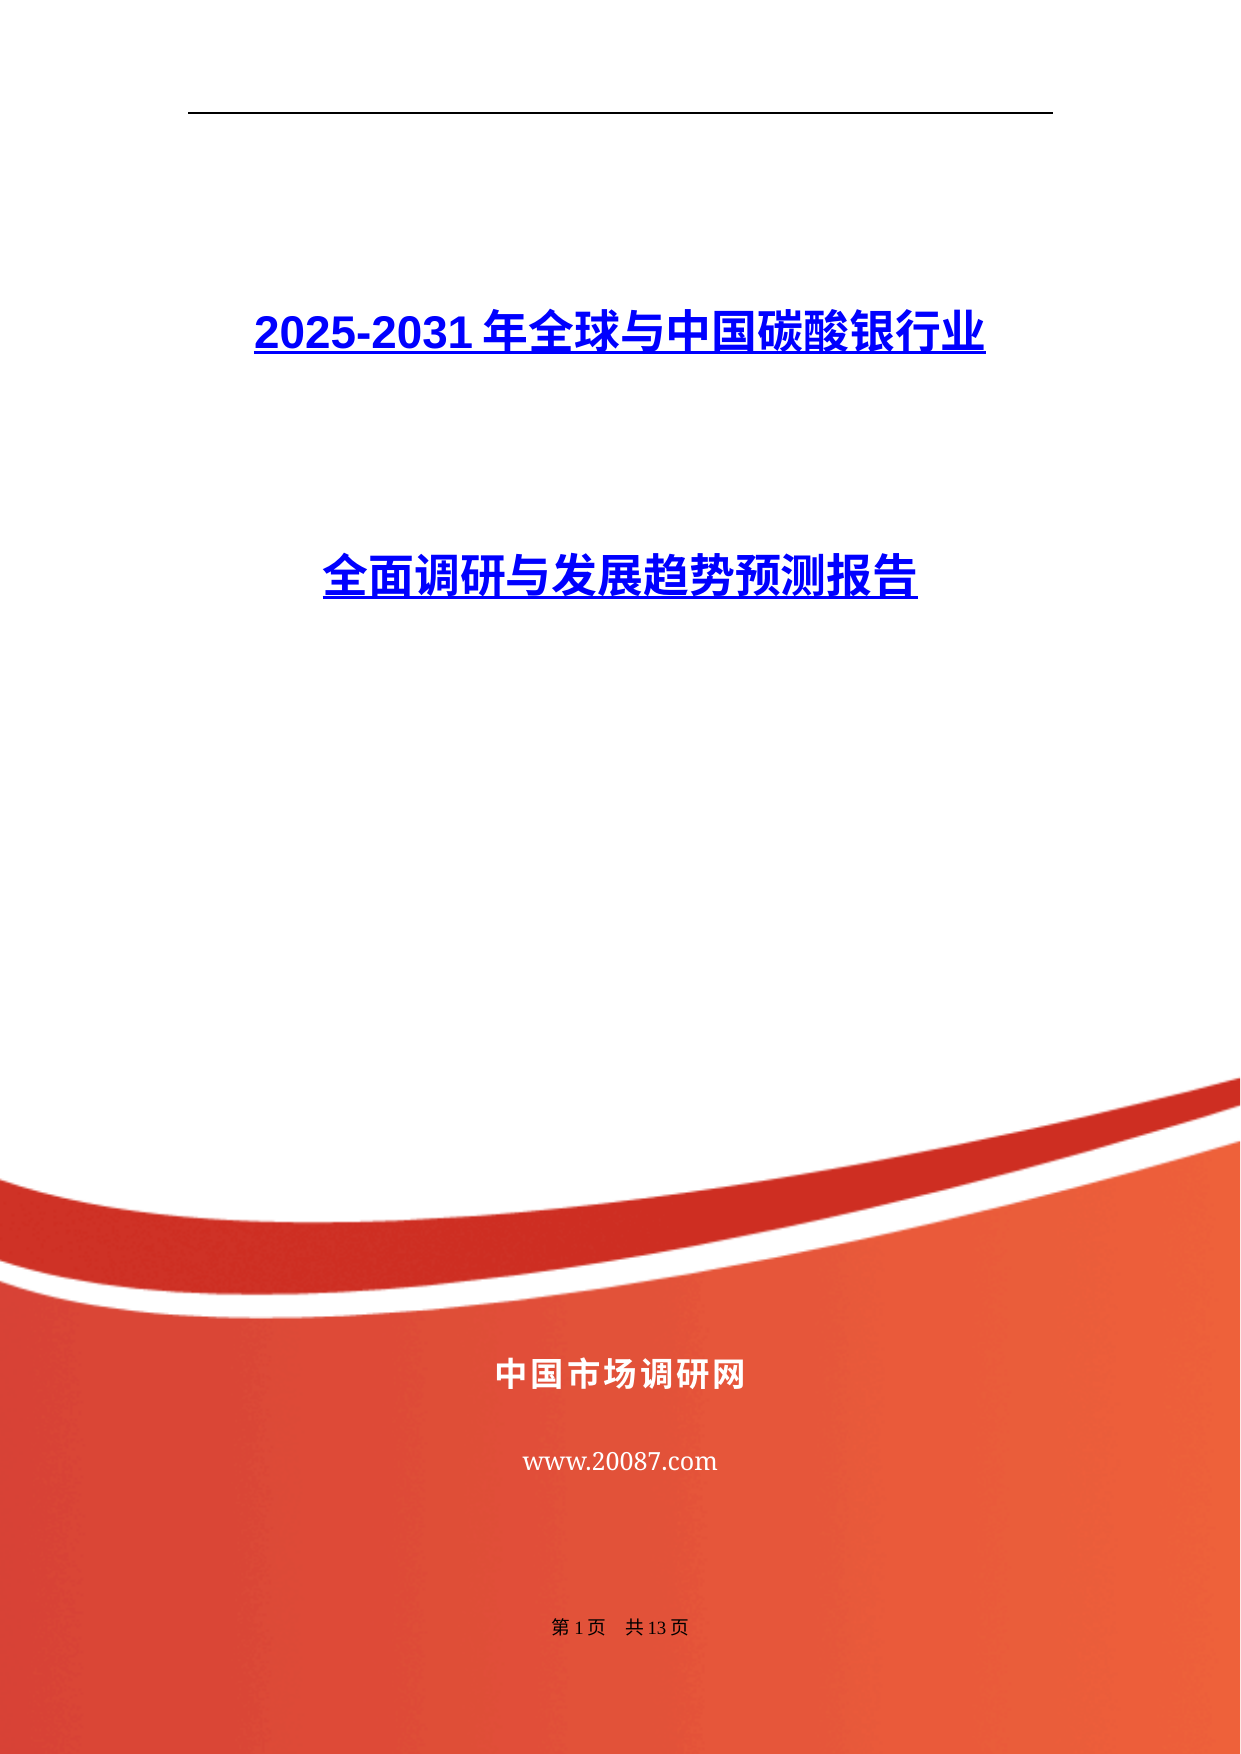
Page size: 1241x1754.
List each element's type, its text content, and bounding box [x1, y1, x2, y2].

text www.20087.com [187, 1428, 1053, 1493]
subtitle 中国市场调研网 [187, 1339, 1053, 1404]
picture [0, 1006, 1241, 1754]
table_header 2025-2031年全球与中国碳酸银行业全面调研与发展趋势预测报告 [188, 207, 1053, 773]
